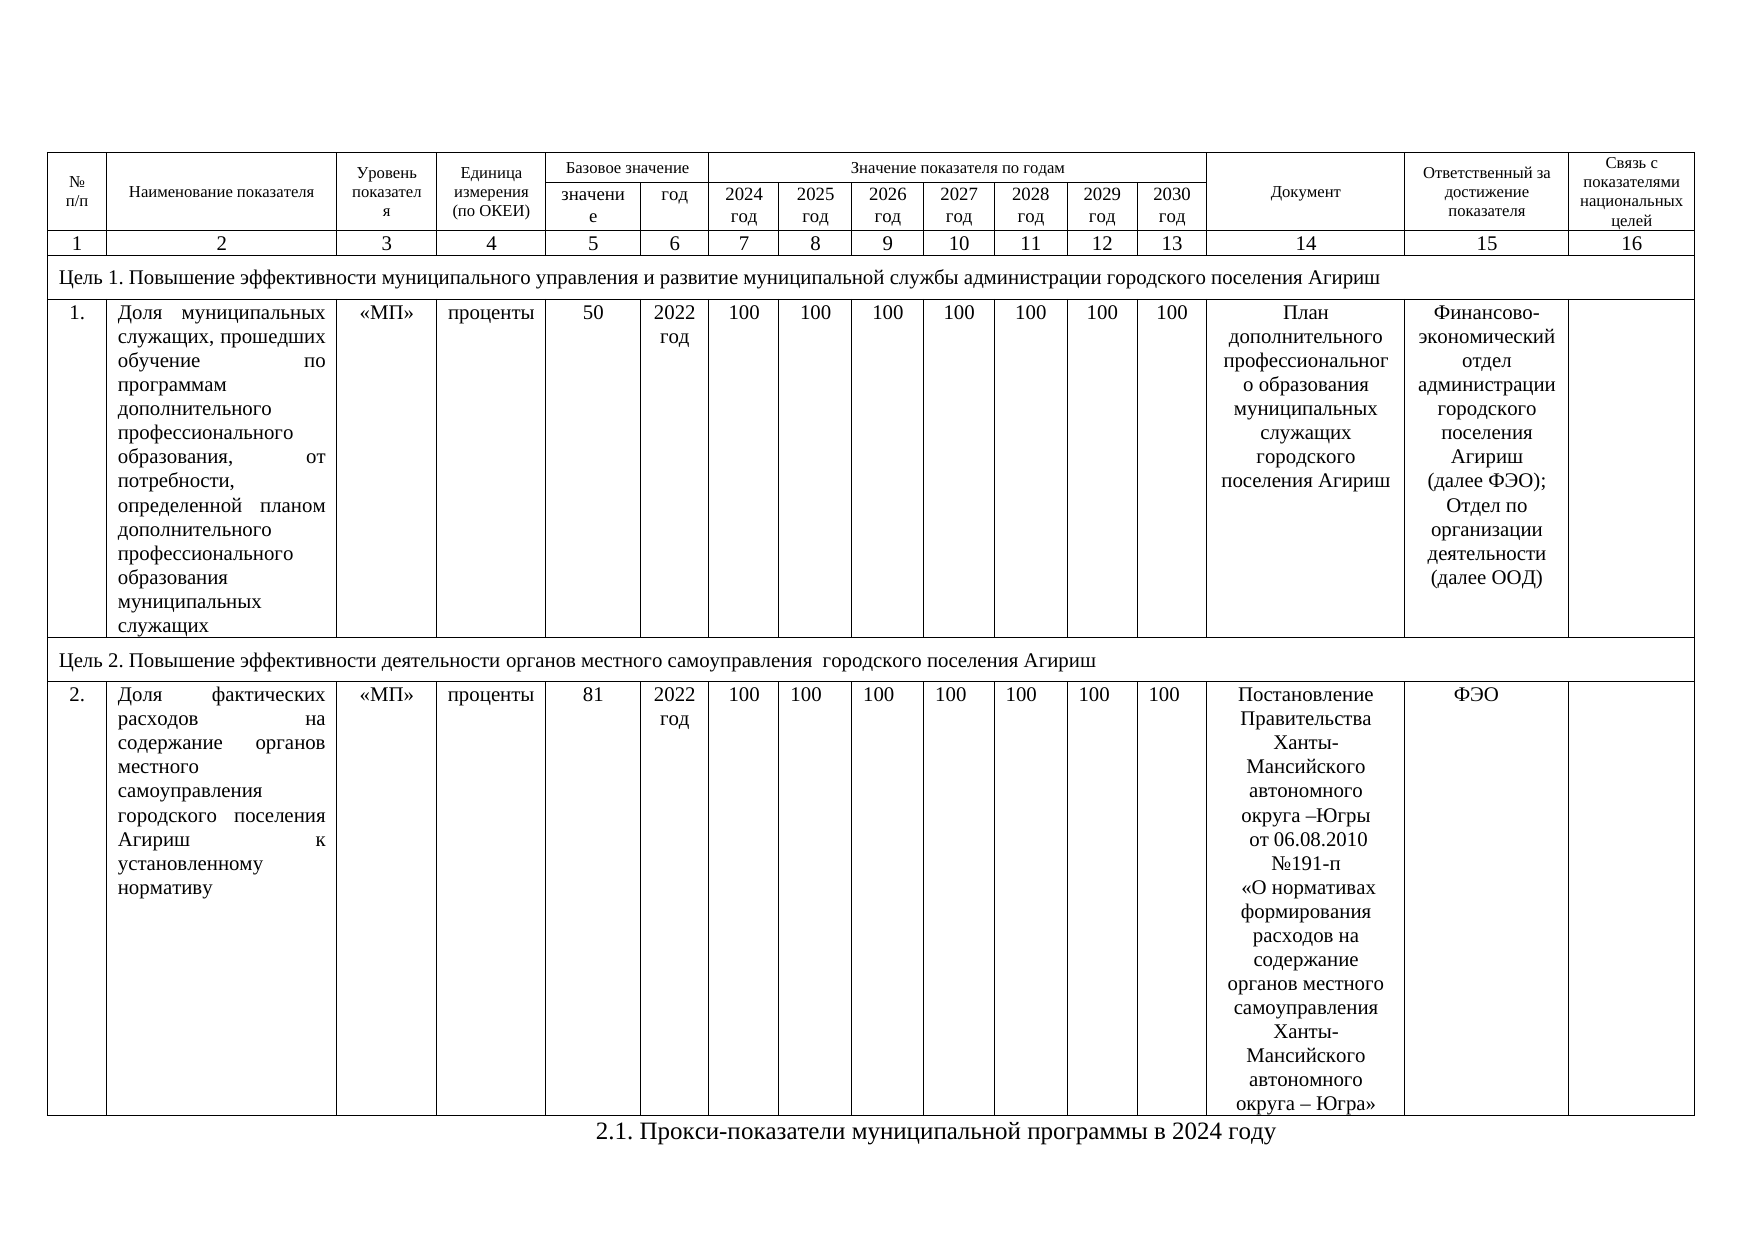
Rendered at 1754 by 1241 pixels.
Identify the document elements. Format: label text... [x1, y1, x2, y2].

table_cell 5 [546, 231, 640, 255]
table_cell 2029 год [1068, 183, 1137, 229]
table_cell значение [546, 183, 640, 229]
table_cell 100 [995, 300, 1067, 637]
table_cell 16 [1569, 231, 1694, 255]
table_cell 12 [1068, 231, 1137, 255]
table_header Ответственный за достижение показателя [1405, 153, 1568, 229]
table_cell 50 [546, 300, 640, 637]
table_cell 2027 год [924, 183, 994, 229]
table_cell [1569, 682, 1694, 1115]
table_header Значение показателя по годам [709, 153, 1206, 182]
table_cell 14 [1207, 231, 1404, 255]
table_cell 100 [1068, 682, 1137, 1115]
table_cell 100 [1138, 300, 1206, 637]
table_cell 100 [779, 682, 851, 1115]
table_header Документ [1207, 153, 1404, 229]
table_cell 100 [852, 682, 923, 1115]
table_cell 100 [995, 682, 1067, 1115]
table_cell 15 [1405, 231, 1568, 255]
table_cell 1. [48, 300, 106, 637]
table_cell 100 [924, 300, 994, 637]
table_cell 2030 год [1138, 183, 1206, 229]
text 2.1. Прокси-показатели муниципальной программы в 2024 году [177, 1116, 1695, 1145]
table_cell 10 [924, 231, 994, 255]
table_cell Цель 1. Повышение эффективности муниципального управления и развитие муниципальной службы администрации городского поселения Агириш [48, 256, 1694, 299]
table_header Единица измерения (по ОКЕИ) [437, 153, 545, 229]
table_cell 7 [709, 231, 778, 255]
table_cell 2022 год [641, 682, 708, 1115]
table_cell 2025 год [779, 183, 851, 229]
table_cell «МП» [337, 682, 436, 1115]
table_cell 100 [1068, 300, 1137, 637]
table_cell 2022 год [641, 300, 708, 637]
table_cell 2026 год [852, 183, 923, 229]
table_cell 2028 год [995, 183, 1067, 229]
table_cell 100 [779, 300, 851, 637]
table_cell 2024 год [709, 183, 778, 229]
table_cell 100 [709, 682, 778, 1115]
table_header № п/п [48, 153, 106, 229]
table_cell 100 [1138, 682, 1206, 1115]
table_header Базовое значение [546, 153, 708, 182]
table_cell 2 [107, 231, 336, 255]
table_cell проценты [437, 300, 545, 637]
table_cell [1569, 300, 1694, 637]
table_cell 100 [924, 682, 994, 1115]
table_cell 81 [546, 682, 640, 1115]
table_cell Цель 2. Повышение эффективности деятельности органов местного самоуправления городского поселения Агириш [48, 638, 1694, 681]
table_cell 1 [48, 231, 106, 255]
table_cell 100 [709, 300, 778, 637]
table_cell 9 [852, 231, 923, 255]
table_cell План дополнительного профессионального образования муниципальных служащих городского поселения Агириш [1207, 300, 1404, 637]
table_cell 4 [437, 231, 545, 255]
table_cell «МП» [337, 300, 436, 637]
table_header Связь с показателями национальных целей [1569, 153, 1694, 229]
table_cell 11 [995, 231, 1067, 255]
table_cell ФЭО [1405, 682, 1568, 1115]
table_cell 3 [337, 231, 436, 255]
table_cell Постановление Правительства Ханты-Мансийского автономного округа –Югры от 06.08.2010 №191-п «О нормативах формирования расходов на содержание органов местного самоуправления Ханты-Мансийского автономного округа – Югра» [1207, 682, 1404, 1115]
table_header Уровень показателя [337, 153, 436, 229]
table_cell год [641, 183, 708, 229]
table_cell 6 [641, 231, 708, 255]
table_cell Доля фактических расходов на содержание органов местного самоуправления городского поселения Агириш к установленному нормативу [107, 682, 336, 1115]
table_cell 100 [852, 300, 923, 637]
table_cell проценты [437, 682, 545, 1115]
table_header Наименование показателя [107, 153, 336, 229]
table_cell Доля муниципальных служащих, прошедших обучение по программам дополнительного профессионального образования, от потребности, определенной планом дополнительного профессионального образования муниципальных служащих [107, 300, 336, 637]
table_cell 2. [48, 682, 106, 1115]
table_cell 13 [1138, 231, 1206, 255]
table_cell 8 [779, 231, 851, 255]
table_cell Финансово-экономический отдел администрации городского поселения Агириш (далее ФЭО); Отдел по организации деятельности (далее ООД) [1405, 300, 1568, 637]
